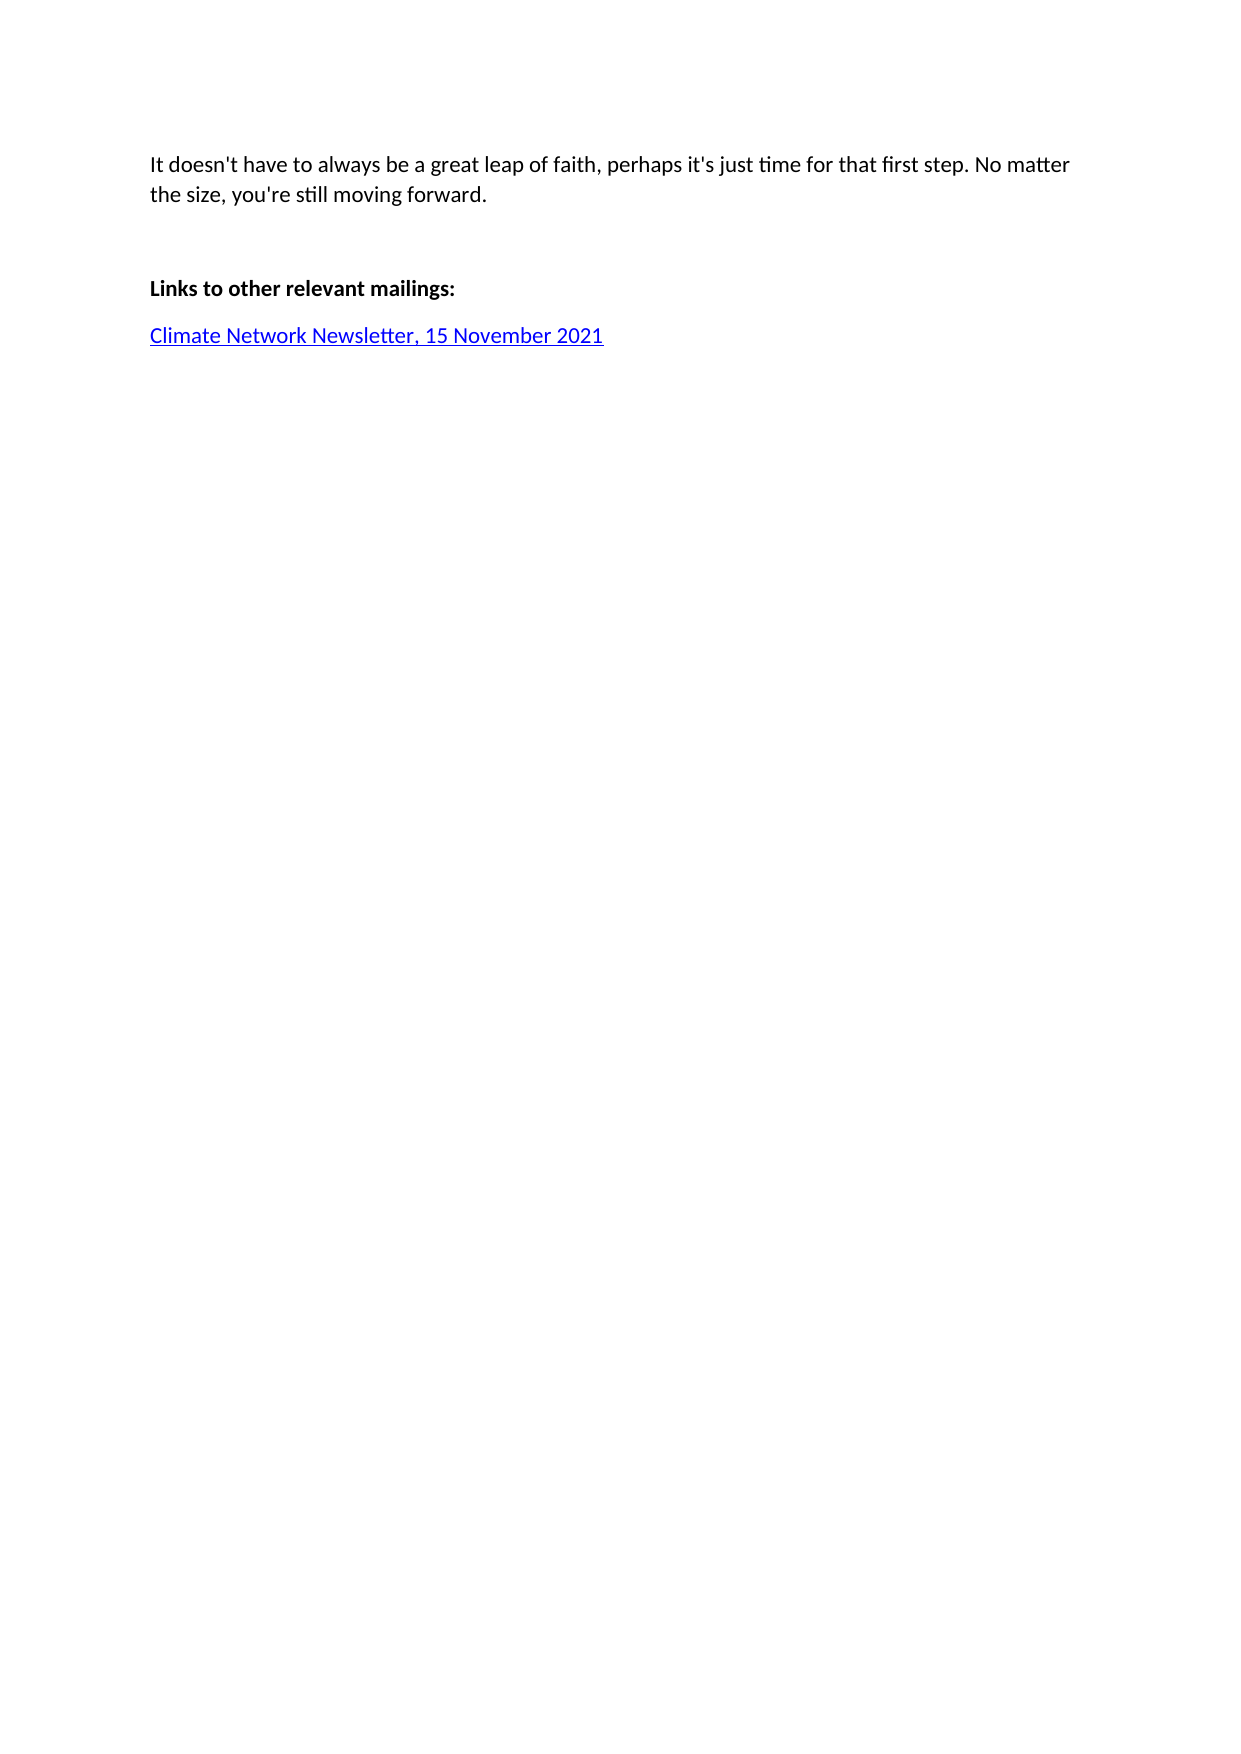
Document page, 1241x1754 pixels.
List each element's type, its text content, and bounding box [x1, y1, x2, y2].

text Links to other relevant mailings: [150, 274, 1090, 302]
text Climate Network Newsletter, 15 November 2021 [150, 321, 1090, 349]
text It doesn't have to always be a great leap of faith, perhaps it's just time for that first step. No matter the size, you're still moving forward. [150, 150, 1090, 208]
